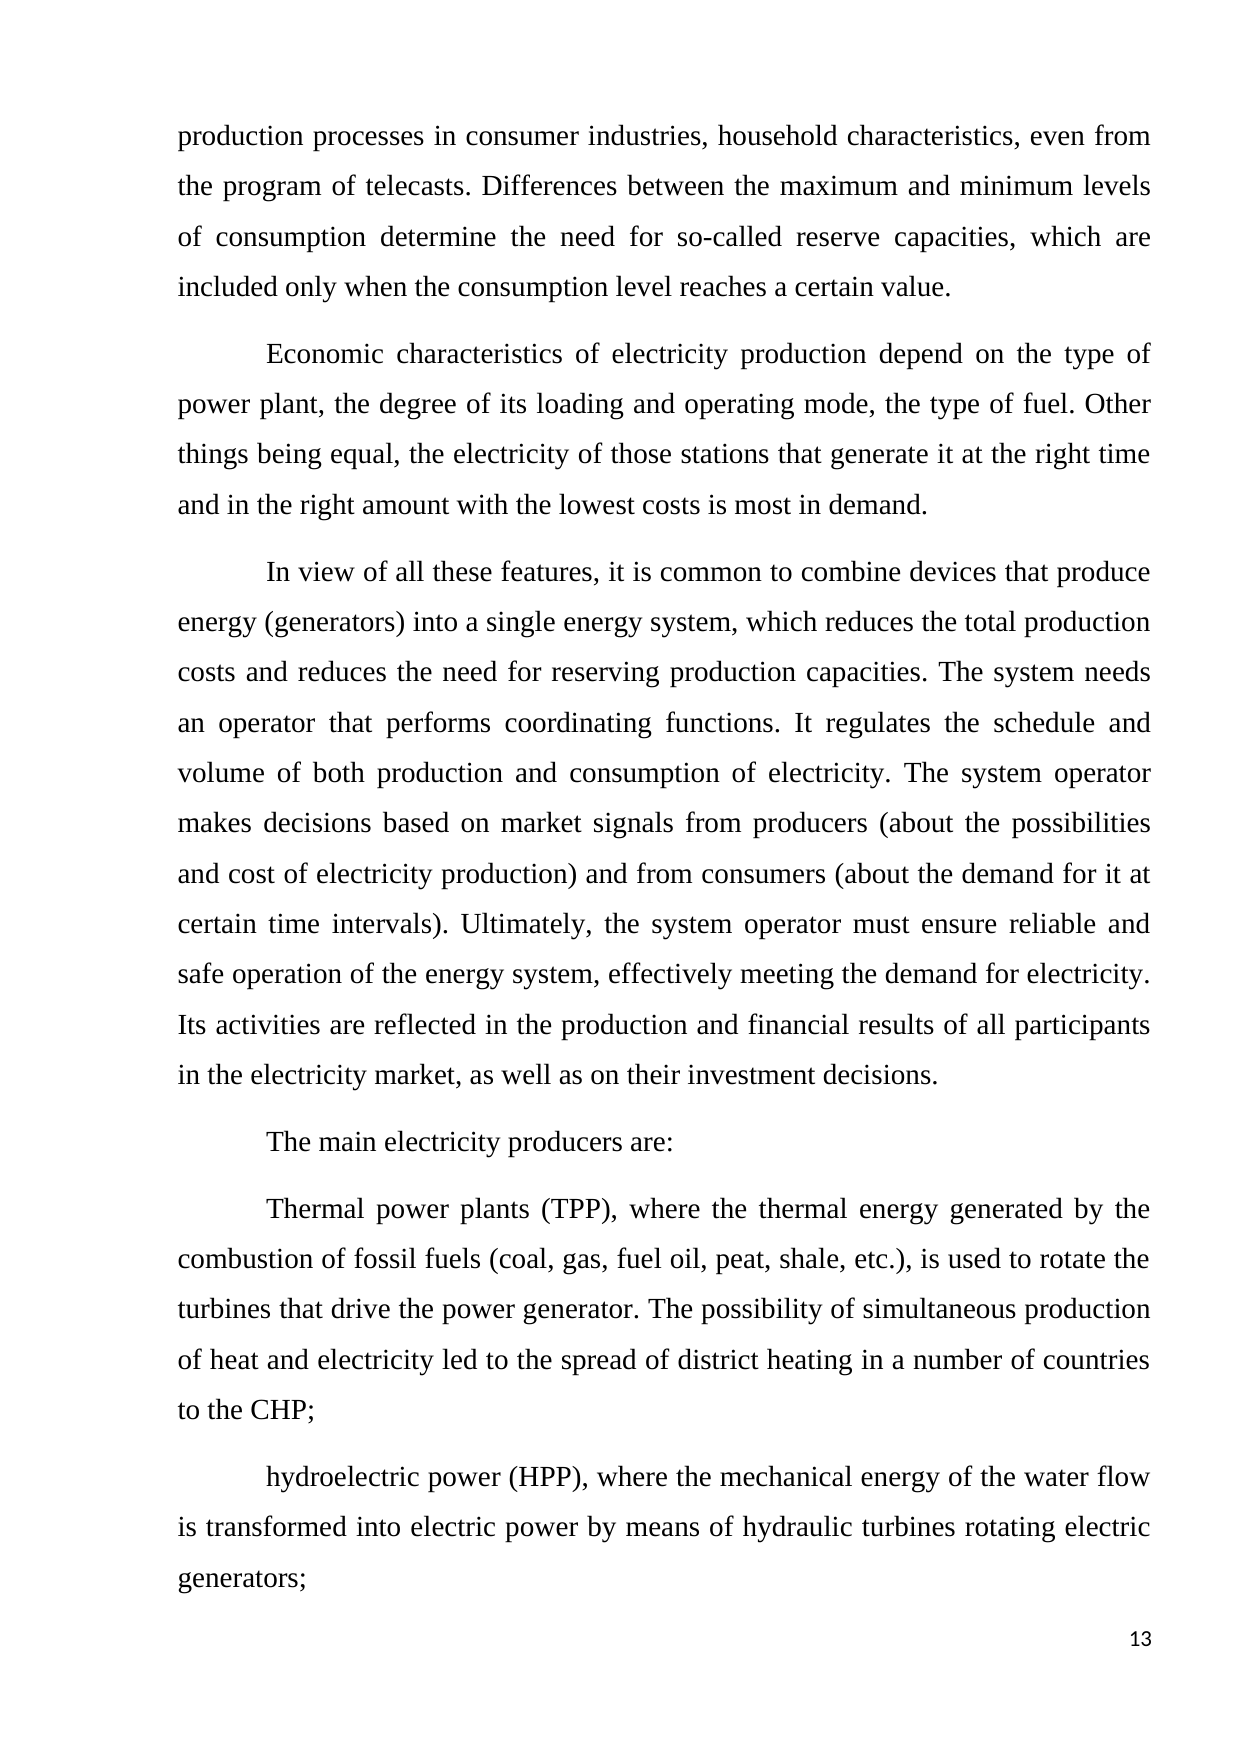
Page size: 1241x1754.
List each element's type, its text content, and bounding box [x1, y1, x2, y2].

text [177, 118, 1152, 303]
text In view of all these features, it is common to combine devices that produce energy (generators) into a single energy system, which reduces the total production costs and reduces the need for reserving production capacities. The system needs an operator that performs coordinating functions. It regulates the schedule and volume of both production and consumption of electricity. The system operator makes decisions based on market signals from producers (about the possibilities and cost of electricity production) and from consumers (about the demand for it at certain time intervals). Ultimately, the system operator must ensure reliable and safe operation of the energy system, effectively meeting the demand for electricity. Its activities are reflected in the production and financial results of all participants in the electricity market, as well as on their investment decisions. [177, 554, 1152, 1091]
text Economic characteristics of electricity production depend on the type of power plant, the degree of its loading and operating mode, the type of fuel. Other things being equal, the electricity of those stations that generate it at the right time and in the right amount with the lowest costs is most in demand. [177, 336, 1152, 521]
text The main electricity producers are: [177, 1124, 1152, 1158]
text hydroelectric power (HPP), where the mechanical energy of the water flow is transformed into electric power by means of hydraulic turbines rotating electric generators; [177, 1459, 1152, 1593]
text Thermal power plants (TPP), where the thermal energy generated by the combustion of fossil fuels (coal, gas, fuel oil, peat, shale, etc.), is used to rotate the turbines that drive the power generator. The possibility of simultaneous production of heat and electricity led to the spread of district heating in a number of countries to the CHP; [177, 1191, 1152, 1426]
